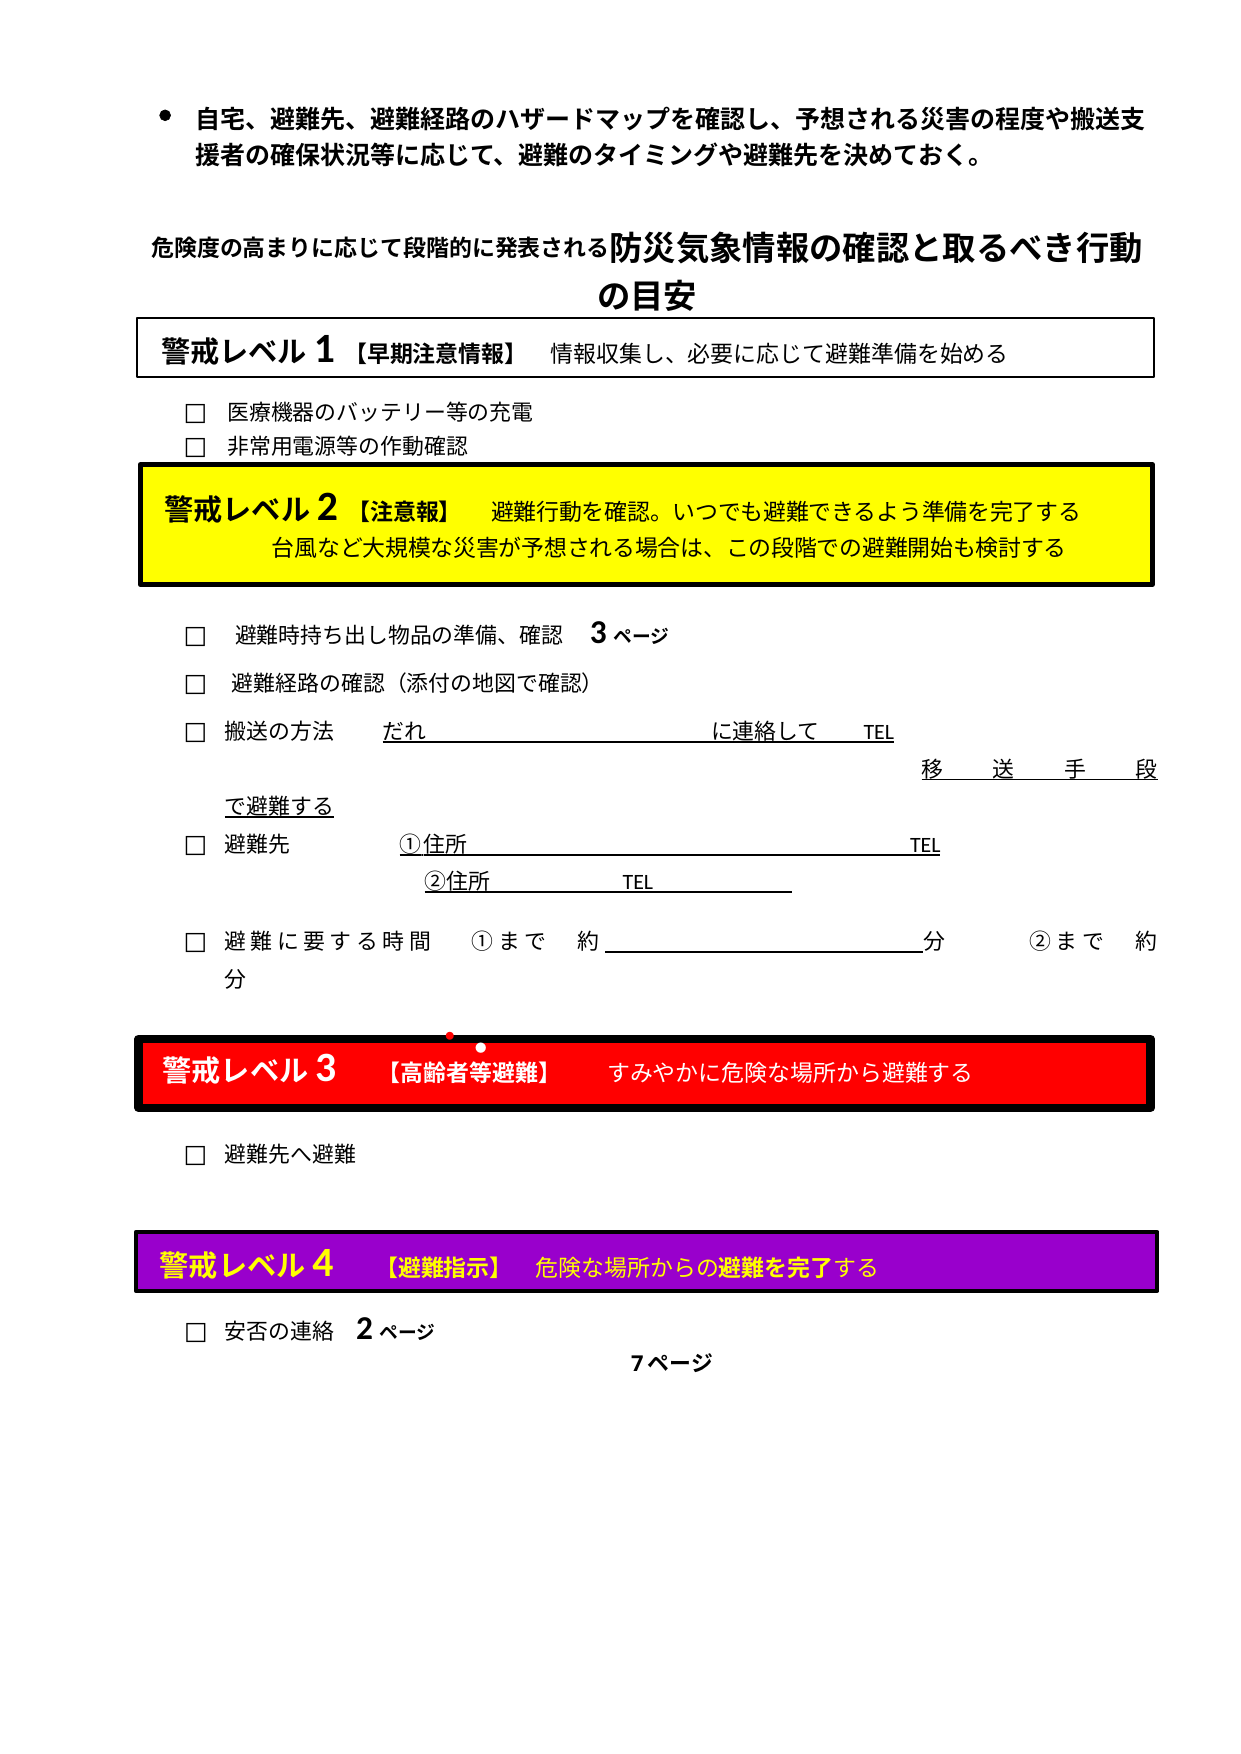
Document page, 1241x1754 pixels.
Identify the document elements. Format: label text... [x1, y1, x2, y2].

list 医療機器のバッテリー等の充電 [183, 393, 1157, 427]
list 搬送の方法 だれ に連絡して TEL [183, 711, 1157, 749]
text 危険度の高まりに応じて段階的に発表される防災気象情報の確認と取るべき行動の目安 [136, 222, 1157, 318]
list 避難時持ち出し物品の準備、確認 3ページ [183, 611, 1157, 652]
list 安否の連絡 2ページ [183, 1307, 1157, 1348]
list 避難に要する時間 ①まで 約 分 ②まで 約 分 [183, 923, 1157, 993]
list 避難先へ避難 [183, 1135, 1157, 1169]
list 避難経路の確認（添付の地図で確認） [183, 665, 1157, 699]
list ②住所 TEL [224, 861, 1157, 899]
list 移送手段 で避難する [224, 749, 1157, 824]
list 自宅、避難先、避難経路のハザードマップを確認し、予想される災害の程度や搬送支援者の確保状況等に応じて、避難のタイミングや避難先を決めておく。 [158, 99, 1157, 172]
list 避難先 ①住所 TEL [183, 824, 1157, 861]
list 非常用電源等の作動確認 [183, 427, 1157, 461]
